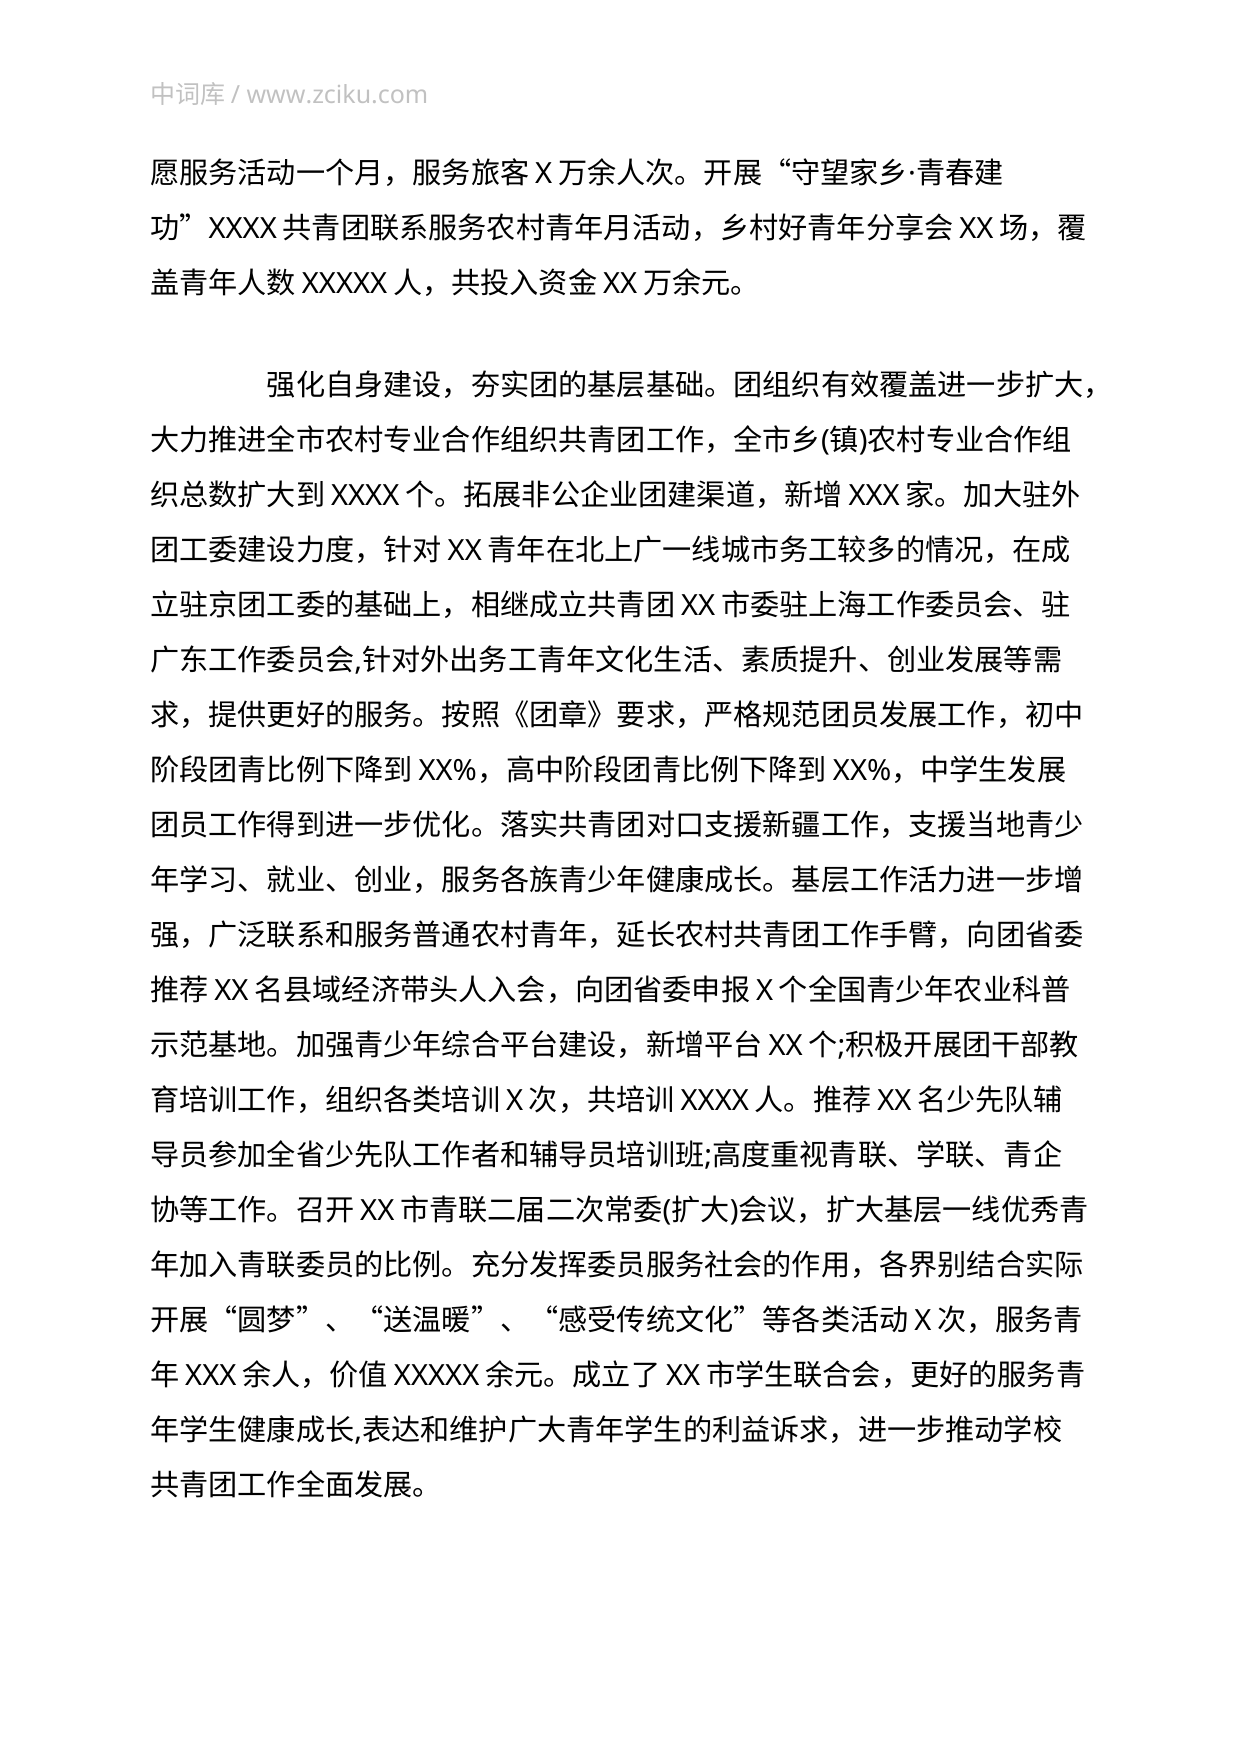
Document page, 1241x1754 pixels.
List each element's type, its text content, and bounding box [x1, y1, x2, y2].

text 强化自身建设，夯实团的基层基础。团组织有效覆盖进一步扩大，大力推进全市农村专业合作组织共青团工作，全市乡(镇)农村专业合作组织总数扩大到XXXX个。拓展非公企业团建渠道，新增XXX家。加大驻外团工委建设力度，针对XX青年在北上广一线城市务工较多的情况，在成立驻京团工委的基础上，相继成立共青团XX市委驻上海工作委员会、驻广东工作委员会,针对外出务工青年文化生活、素质提升、创业发展等需求，提供更好的服务。按照《团章》要求，严格规范团员发展工作，初中阶段团青比例下降到XX%，高中阶段团青比例下降到XX%，中学生发展团员工作得到进一步优化。落实共青团对口支援新疆工作，支援当地青少年学习、就业、创业，服务各族青少年健康成长。基层工作活力进一步增强，广泛联系和服务普通农村青年，延长农村共青团工作手臂，向团省委推荐XX名县域经济带头人入会，向团省委申报X个全国青少年农业科普示范基地。加强青少年综合平台建设，新增平台XX个;积极开展团干部教育培训工作，组织各类培训X次，共培训XXXX人。推荐XX名少先队辅导员参加全省少先队工作者和辅导员培训班;高度重视青联、学联、青企协等工作。召开XX市青联二届二次常委(扩大)会议，扩大基层一线优秀青年加入青联委员的比例。充分发挥委员服务社会的作用，各界别结合实际开展“圆梦”、“送温暖”、“感受传统文化”等各类活动X次，服务青年XXX余人，价值XXXXX余元。成立了XX市学生联合会，更好的服务青年学生健康成长,表达和维护广大青年学生的利益诉求，进一步推动学校共青团工作全面发展。 [150, 362, 1090, 1504]
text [150, 150, 1090, 302]
